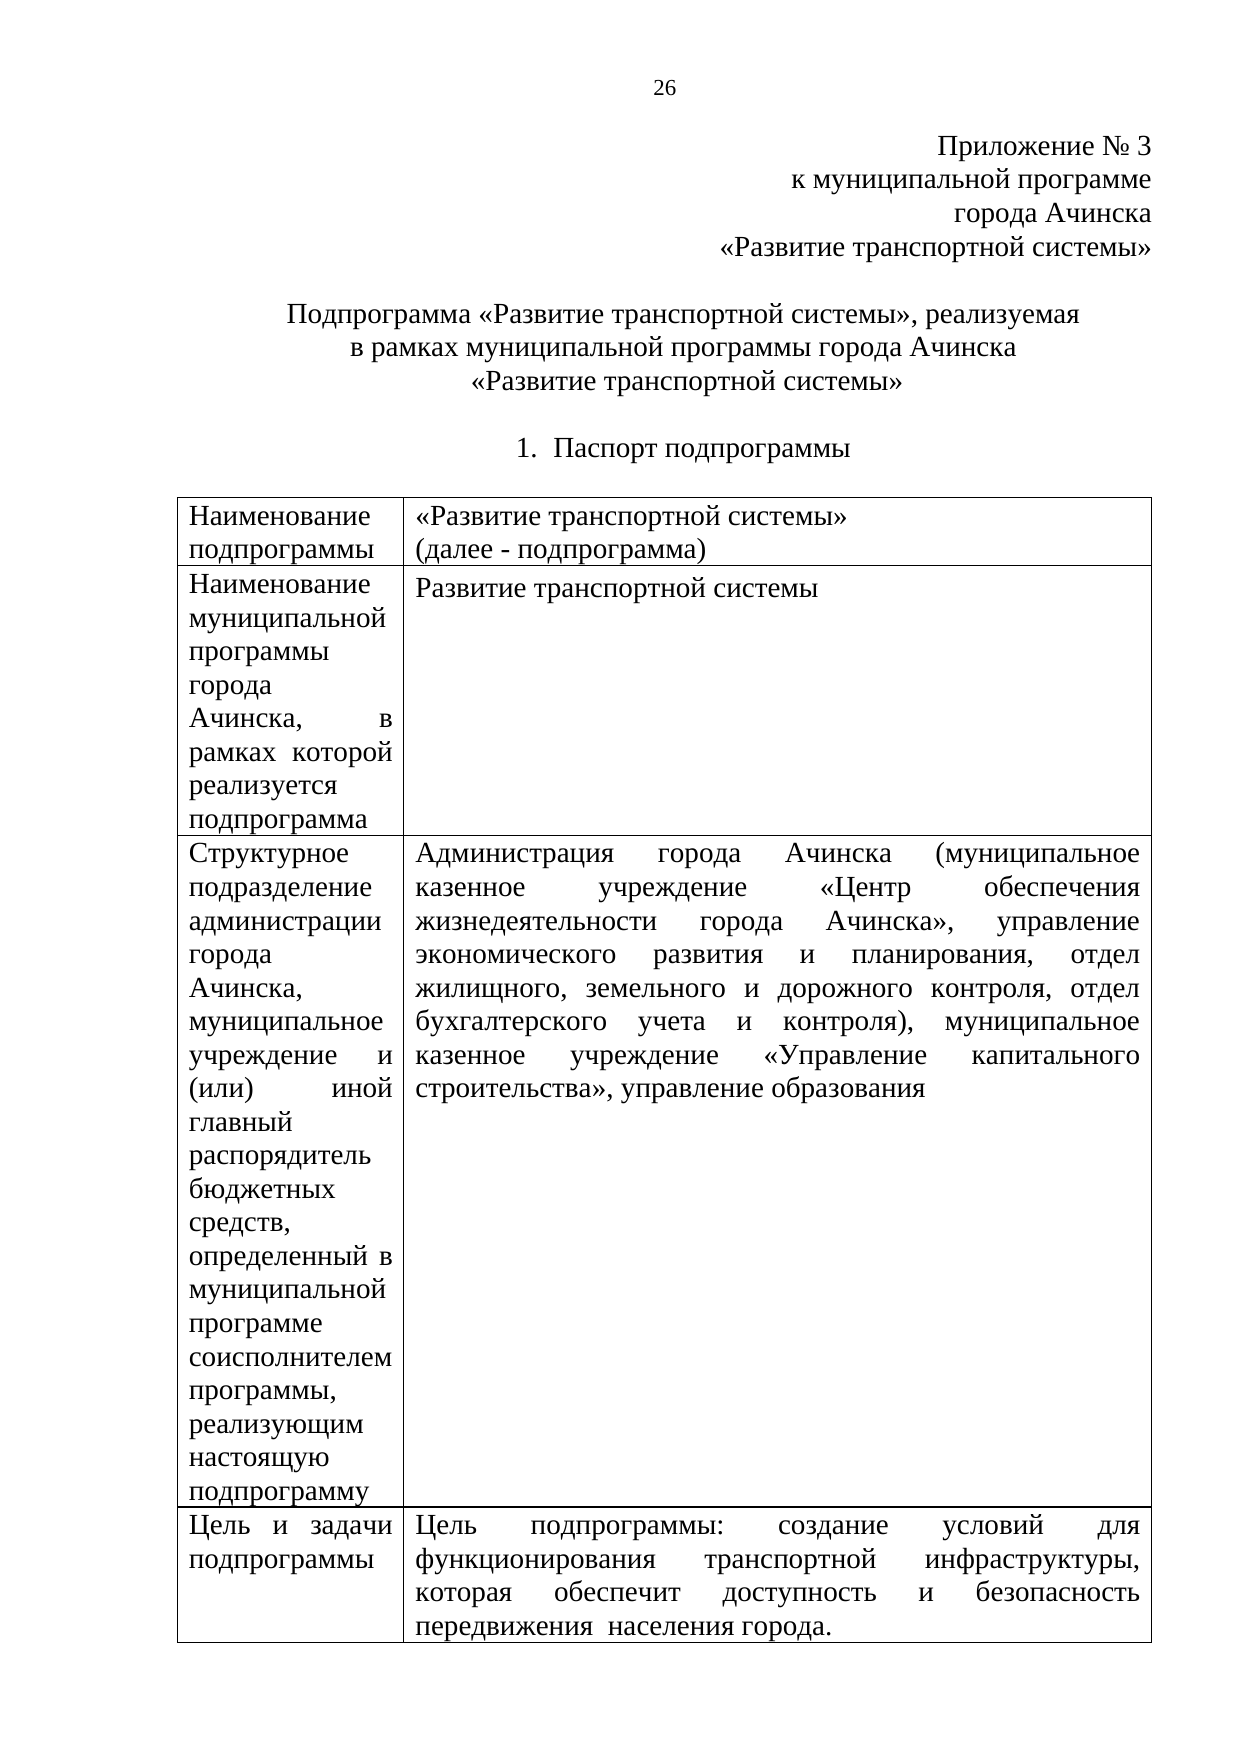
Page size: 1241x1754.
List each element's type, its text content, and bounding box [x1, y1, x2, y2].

text к муниципальной программе [177, 162, 1152, 195]
table_cell Структурное подразделение администрации города Ачинска, муниципальное учреждение и (или) иной главный распорядитель бюджетных средств, определенный в муниципальной программе соисполнителем программы, реализующим настоящую подпрограмму [178, 836, 403, 1506]
text Подпрограмма «Развитие транспортной системы», реализуемая [215, 296, 1152, 329]
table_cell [178, 1508, 403, 1642]
table_cell Администрация города Ачинска (муниципальное казенное учреждение «Центр обеспечения жизнедеятельности города Ачинска», управление экономического развития и планирования, отдел жилищного, земельного и дорожного контроля, отдел бухгалтерского учета и контроля), муниципальное казенное учреждение «Управление капитального строительства», управление образования [404, 836, 1151, 1506]
text «Развитие транспортной системы» [215, 363, 1152, 396]
table_cell Наименование муниципальной программы города Ачинска, в рамках которой реализуется подпрограмма [178, 566, 403, 834]
list Паспорт подпрограммы [215, 430, 1152, 463]
text города Ачинска [177, 195, 1152, 229]
text «Развитие транспортной системы» [177, 229, 1152, 262]
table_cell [404, 1508, 1151, 1642]
table_header Наименование подпрограммы [178, 498, 403, 565]
text Приложение № 3 [177, 128, 1152, 162]
text в рамках муниципальной программы города Ачинска [215, 329, 1152, 363]
table_cell Развитие транспортной системы [404, 566, 1151, 834]
table_header «Развитие транспортной системы» (далее - подпрограмма) [404, 498, 1151, 565]
